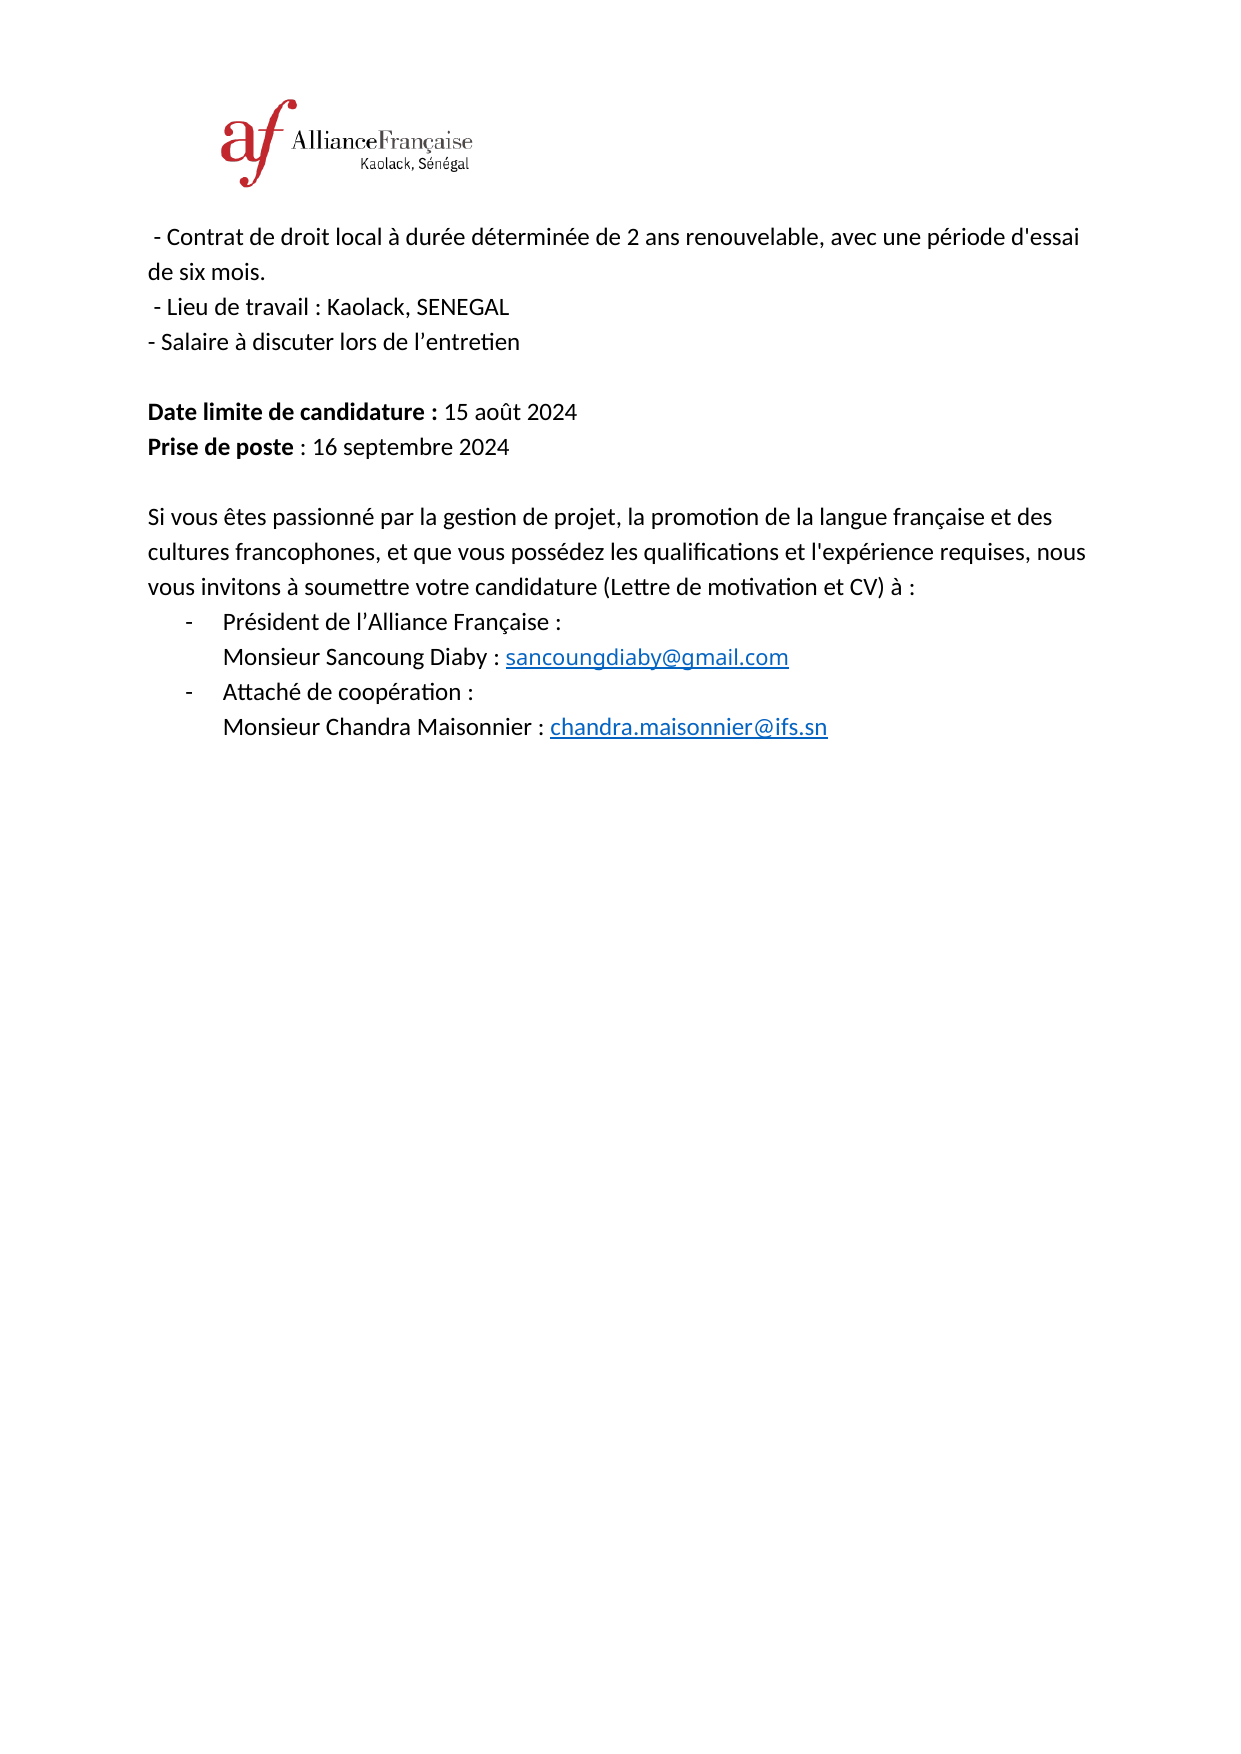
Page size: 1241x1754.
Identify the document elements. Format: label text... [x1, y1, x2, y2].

text - Salaire à discuter lors de l’entretien [148, 326, 1093, 356]
text Si vous êtes passionné par la gestion de projet, la promotion de la langue française et des cultures francophones, et que vous possédez les qualifications et l'expérience requises, nous vous invitons à soumettre votre candidature (Lettre de motivation et CV) à : [148, 501, 1093, 601]
list Monsieur Sancoung Diaby : sancoungdiaby@gmail.com [223, 641, 1093, 672]
text Prise de poste : 16 septembre 2024 [148, 431, 1093, 461]
list Président de l’Alliance Française : [185, 606, 1093, 636]
text - Contrat de droit local à durée déterminée de 2 ans renouvelable, avec une période d'essai de six mois. [148, 221, 1093, 286]
text Date limite de candidature : 15 août 2024 [148, 396, 1093, 426]
list Attaché de coopération : [185, 676, 1093, 707]
picture [147, 73, 553, 221]
list Monsieur Chandra Maisonnier : chandra.maisonnier@ifs.sn [223, 711, 1093, 742]
text - Lieu de travail : Kaolack, SENEGAL [148, 291, 1093, 321]
